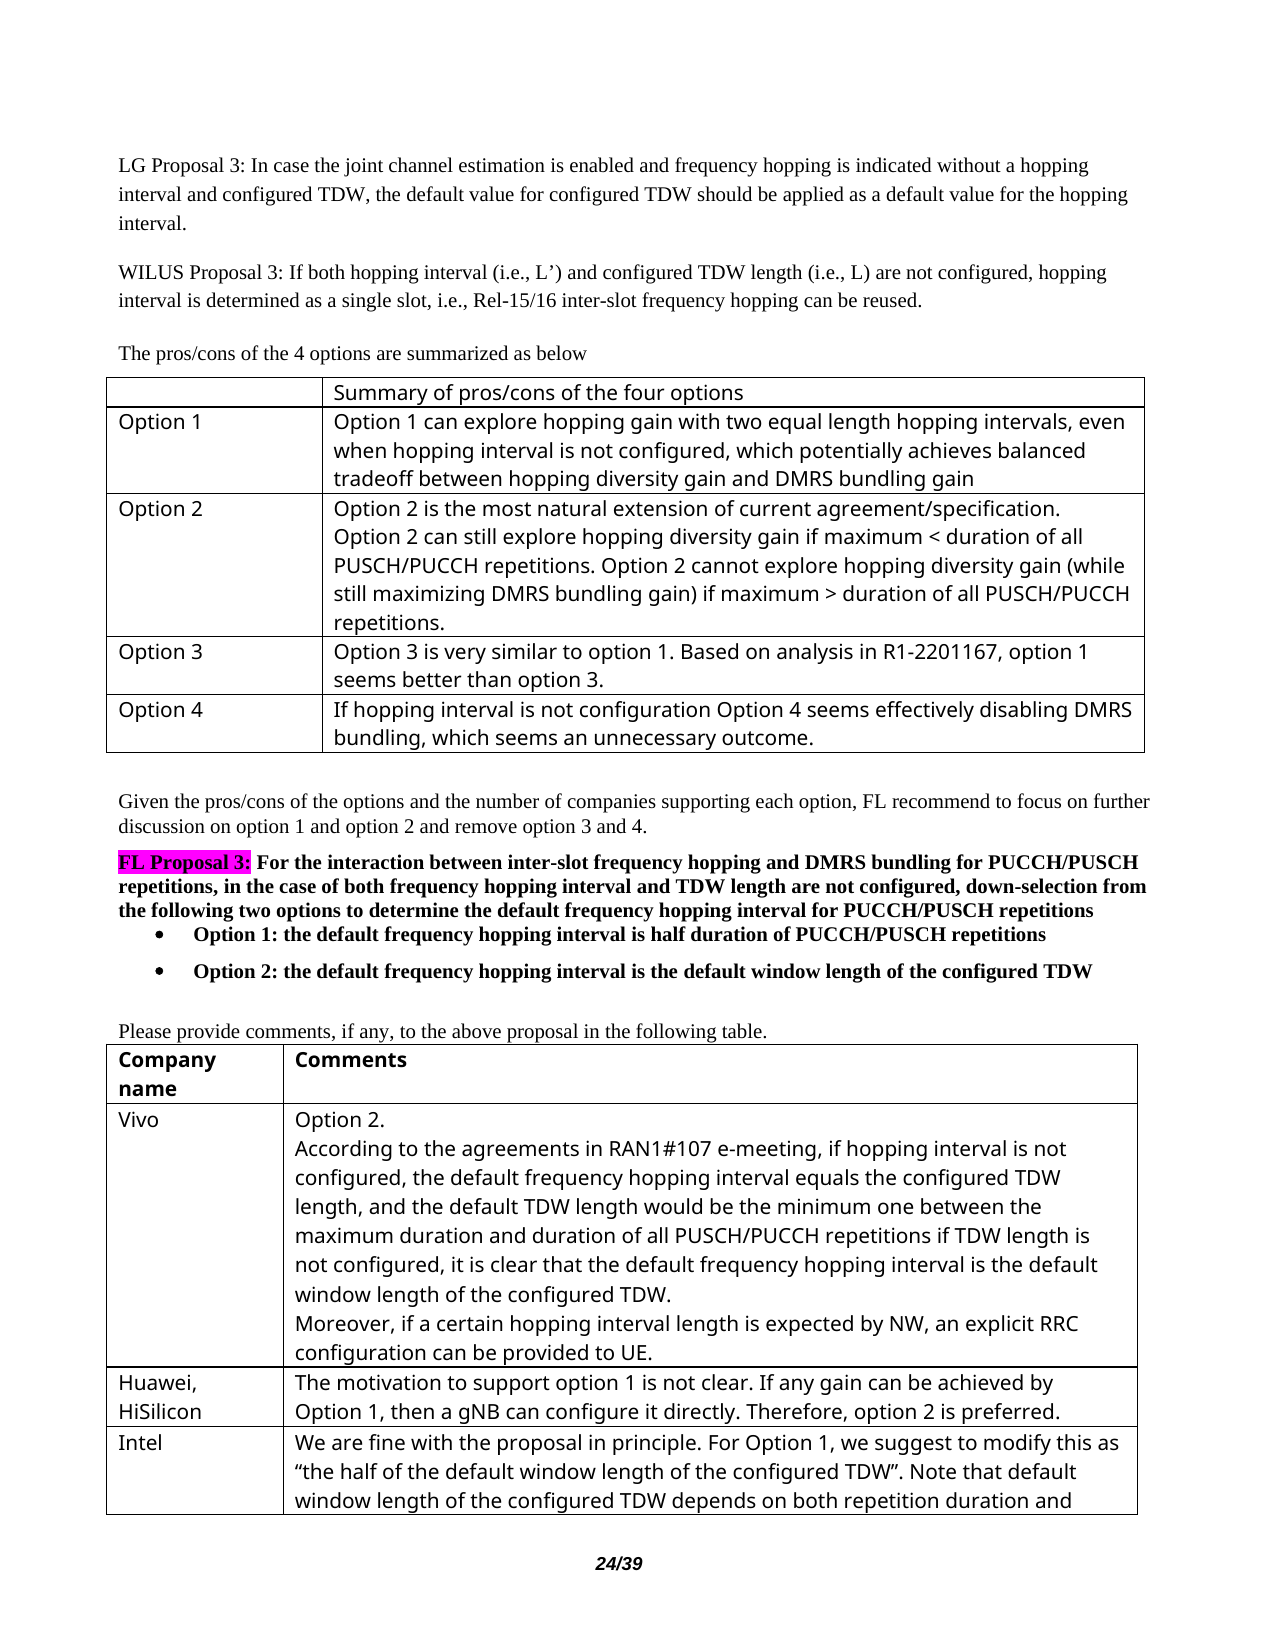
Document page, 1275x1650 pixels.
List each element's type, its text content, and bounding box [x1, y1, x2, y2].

text The pros/cons of the 4 options are summarized as below [118, 340, 1157, 364]
text Given the pros/cons of the options and the number of companies supporting each option, FL recommend to focus on further discussion on option 1 and option 2 and remove option 3 and 4. [118, 789, 1157, 838]
list Option 2: the default frequency hopping interval is the default window length of the configured TDW [156, 959, 1157, 983]
list Option 1: the default frequency hopping interval is half duration of PUCCH/PUSCH repetitions [156, 922, 1157, 946]
table_cell Option 1 [107, 408, 322, 493]
table_cell Intel [107, 1427, 283, 1514]
table_header Comments [284, 1045, 1137, 1103]
table_cell Option 3 is very similar to option 1. Based on analysis in R1-2201167, option 1 seems better than option 3. [323, 637, 1144, 694]
table_cell Vivo [107, 1104, 283, 1366]
table_cell Option 1 can explore hopping gain with two equal length hopping intervals, even when hopping interval is not configured, which potentially achieves balanced tradeoff between hopping diversity gain and DMRS bundling gain [323, 408, 1144, 493]
text FL Proposal 3: For the interaction between inter-slot frequency hopping and DMRS bundling for PUCCH/PUSCH repetitions, in the case of both frequency hopping interval and TDW length are not configured, down-selection from the following two options to determine the default frequency hopping interval for PUCCH/PUSCH repetitions [118, 850, 1157, 922]
table_cell Option 2 is the most natural extension of current agreement/specification. Option 2 can still explore hopping diversity gain if maximum < duration of all PUSCH/PUCCH repetitions. Option 2 cannot explore hopping diversity gain (while still maximizing DMRS bundling gain) if maximum > duration of all PUSCH/PUCCH repetitions. [323, 494, 1144, 636]
table_cell Huawei, HiSilicon [107, 1368, 283, 1426]
text LG Proposal 3: In case the joint channel estimation is enabled and frequency hopping is indicated without a hopping interval and configured TDW, the default value for configured TDW should be applied as a default value for the hopping interval. [118, 148, 1157, 235]
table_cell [284, 1427, 1137, 1514]
table_cell Option 3 [107, 637, 322, 694]
table_header Summary of pros/cons of the four options [323, 378, 1144, 406]
table_cell Option 2. According to the agreements in RAN1#107 e-meeting, if hopping interval is not configured, the default frequency hopping interval equals the configured TDW length, and the default TDW length would be the minimum one between the maximum duration and duration of all PUSCH/PUCCH repetitions if TDW length is not configured, it is clear that the default frequency hopping interval is the default window length of the configured TDW. Moreover, if a certain hopping interval length is expected by NW, an explicit RRC configuration can be provided to UE. [284, 1104, 1137, 1366]
table_cell If hopping interval is not configuration Option 4 seems effectively disabling DMRS bundling, which seems an unnecessary outcome. [323, 695, 1144, 752]
table_header Company name [107, 1045, 283, 1103]
table_cell The motivation to support option 1 is not clear. If any gain can be achieved by Option 1, then a gNB can configure it directly. Therefore, option 2 is preferred. [284, 1368, 1137, 1426]
table_cell Option 2 [107, 494, 322, 636]
text Please provide comments, if any, to the above proposal in the following table. [118, 1019, 1157, 1043]
text WILUS Proposal 3: If both hopping interval (i.e., L’) and configured TDW length (i.e., L) are not configured, hopping interval is determined as a single slot, i.e., Rel-15/16 inter-slot frequency hopping can be reused. [118, 260, 1157, 312]
table_header [107, 378, 322, 406]
table_cell Option 4 [107, 695, 322, 752]
